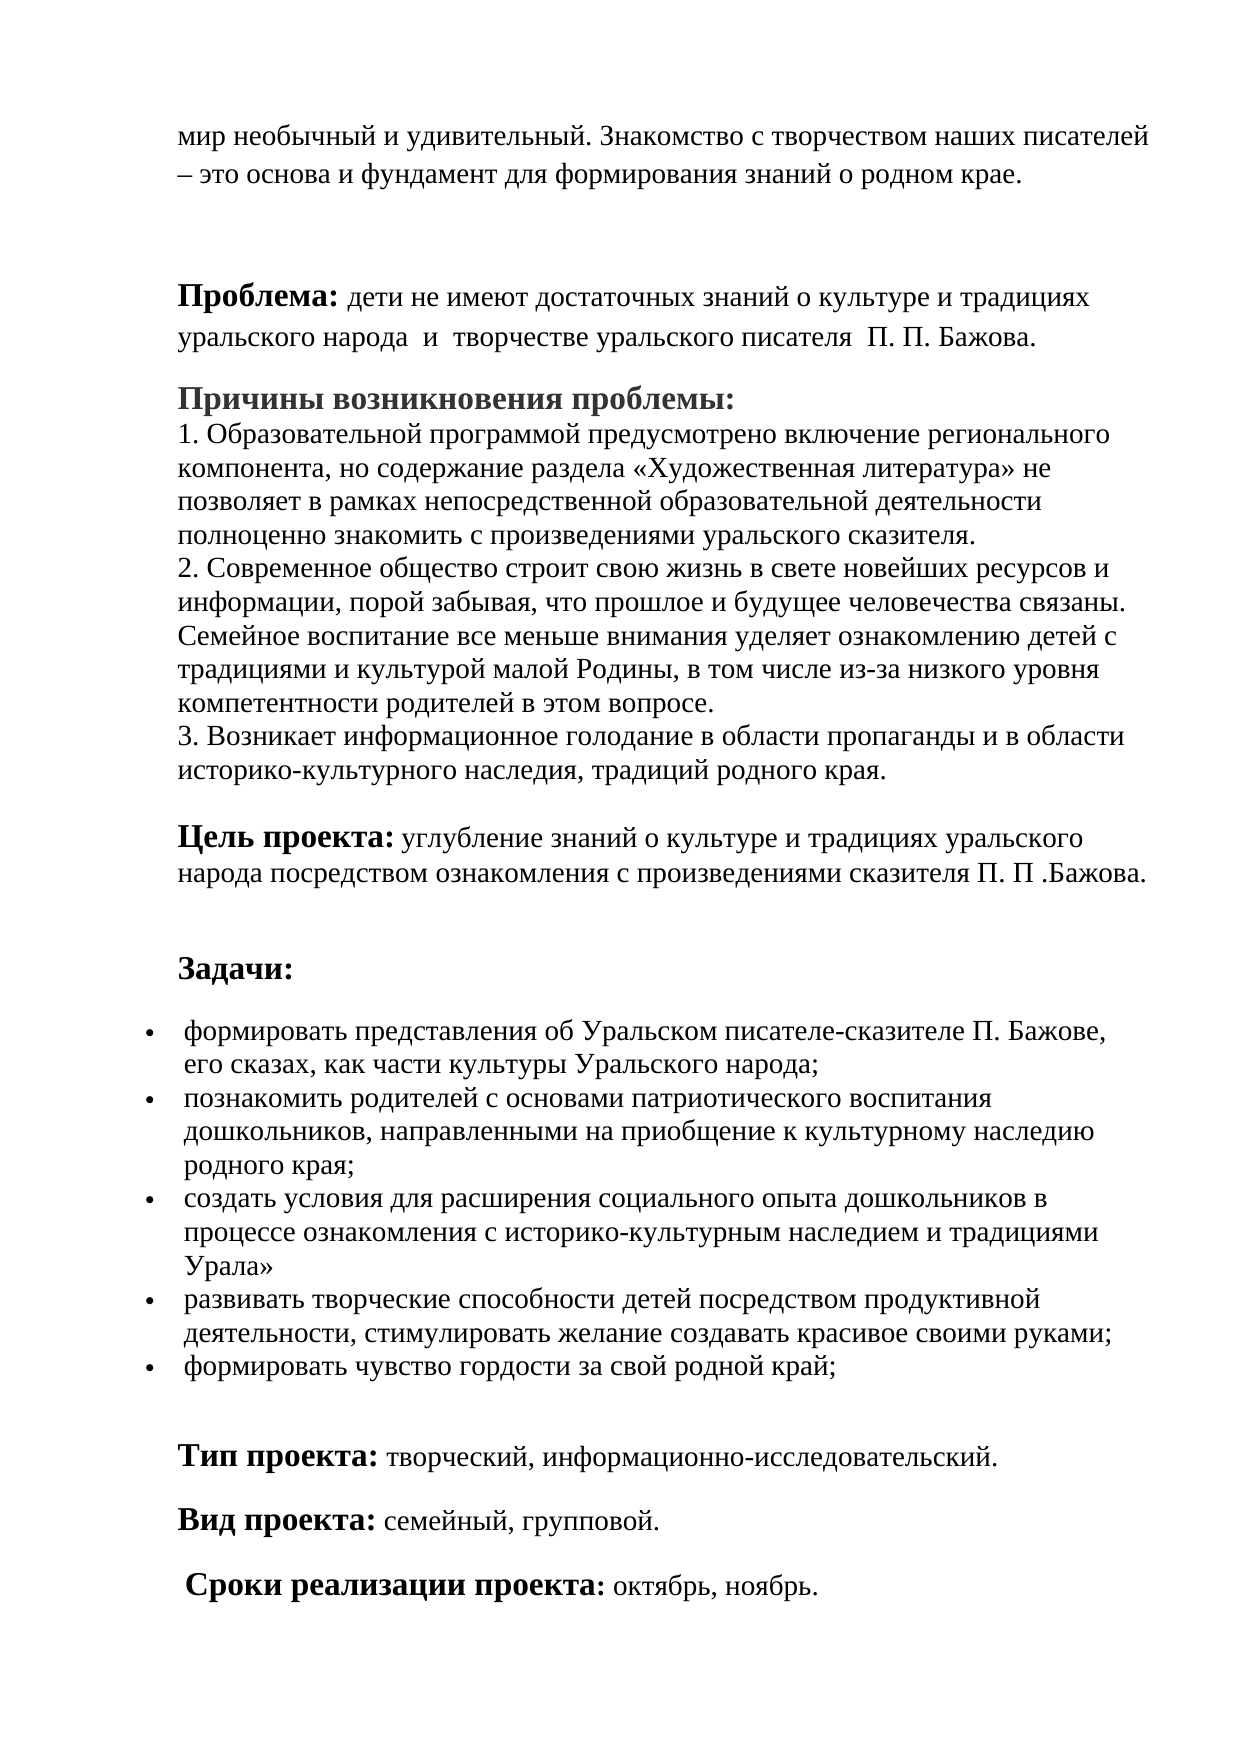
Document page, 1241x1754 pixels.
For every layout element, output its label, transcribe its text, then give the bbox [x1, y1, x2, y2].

text Вид проекта: семейный, групповой. [177, 1500, 1152, 1538]
text 1. Образовательной программой предусмотрено включение регионального компонента, но содержание раздела «Художественная литература» не позволяет в рамках непосредственной образовательной деятельности полноценно знакомить с произведениями уральского сказителя. [177, 416, 1152, 551]
text 2. Современное общество строит свою жизнь в свете новейших ресурсов и информации, порой забывая, что прошлое и будущее человечества связаны. Семейное воспитание все меньше внимания уделяет ознакомлению детей с традициями и культурой малой Родины, в том числе из-за низкого уровня компетентности родителей в этом вопросе. [177, 551, 1152, 718]
text Проблема: дети не имеют достаточных знаний о культуре и традициях уральского народа и творчестве уральского писателя П. П. Бажова. [177, 275, 1152, 352]
list развивать творческие способности детей посредством продуктивной деятельности, стимулировать желание создавать красивое своими руками; [146, 1281, 1145, 1348]
list формировать чувство гордости за свой родной край; [146, 1348, 1145, 1382]
text Сроки реализации проекта: октябрь, ноябрь. [177, 1564, 1152, 1603]
list создать условия для расширения социального опыта дошкольников в процессе ознакомления с историко-культурным наследием и традициями Урала» [146, 1181, 1145, 1281]
list формировать представления об Уральском писателе-сказителе П. Бажове, его сказах, как части культуры Уральского народа; [146, 1013, 1145, 1080]
text Задачи: [177, 948, 1152, 986]
list познакомить родителей с основами патриотического воспитания дошкольников, направленными на приобщение к культурному наследию родного края; [146, 1080, 1145, 1181]
text Цель проекта: углубление знаний о культуре и традициях уральского народа посредством ознакомления с произведениями сказителя П. П .Бажова. [177, 817, 1152, 888]
text 3. Возникает информационное голодание в области пропаганды и в области историко-культурного наследия, традиций родного края. [177, 718, 1152, 785]
text Тип проекта: творческий, информационно-исследовательский. [177, 1435, 1152, 1473]
text Причины возникновения проблемы: [177, 378, 1152, 416]
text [177, 118, 1152, 190]
